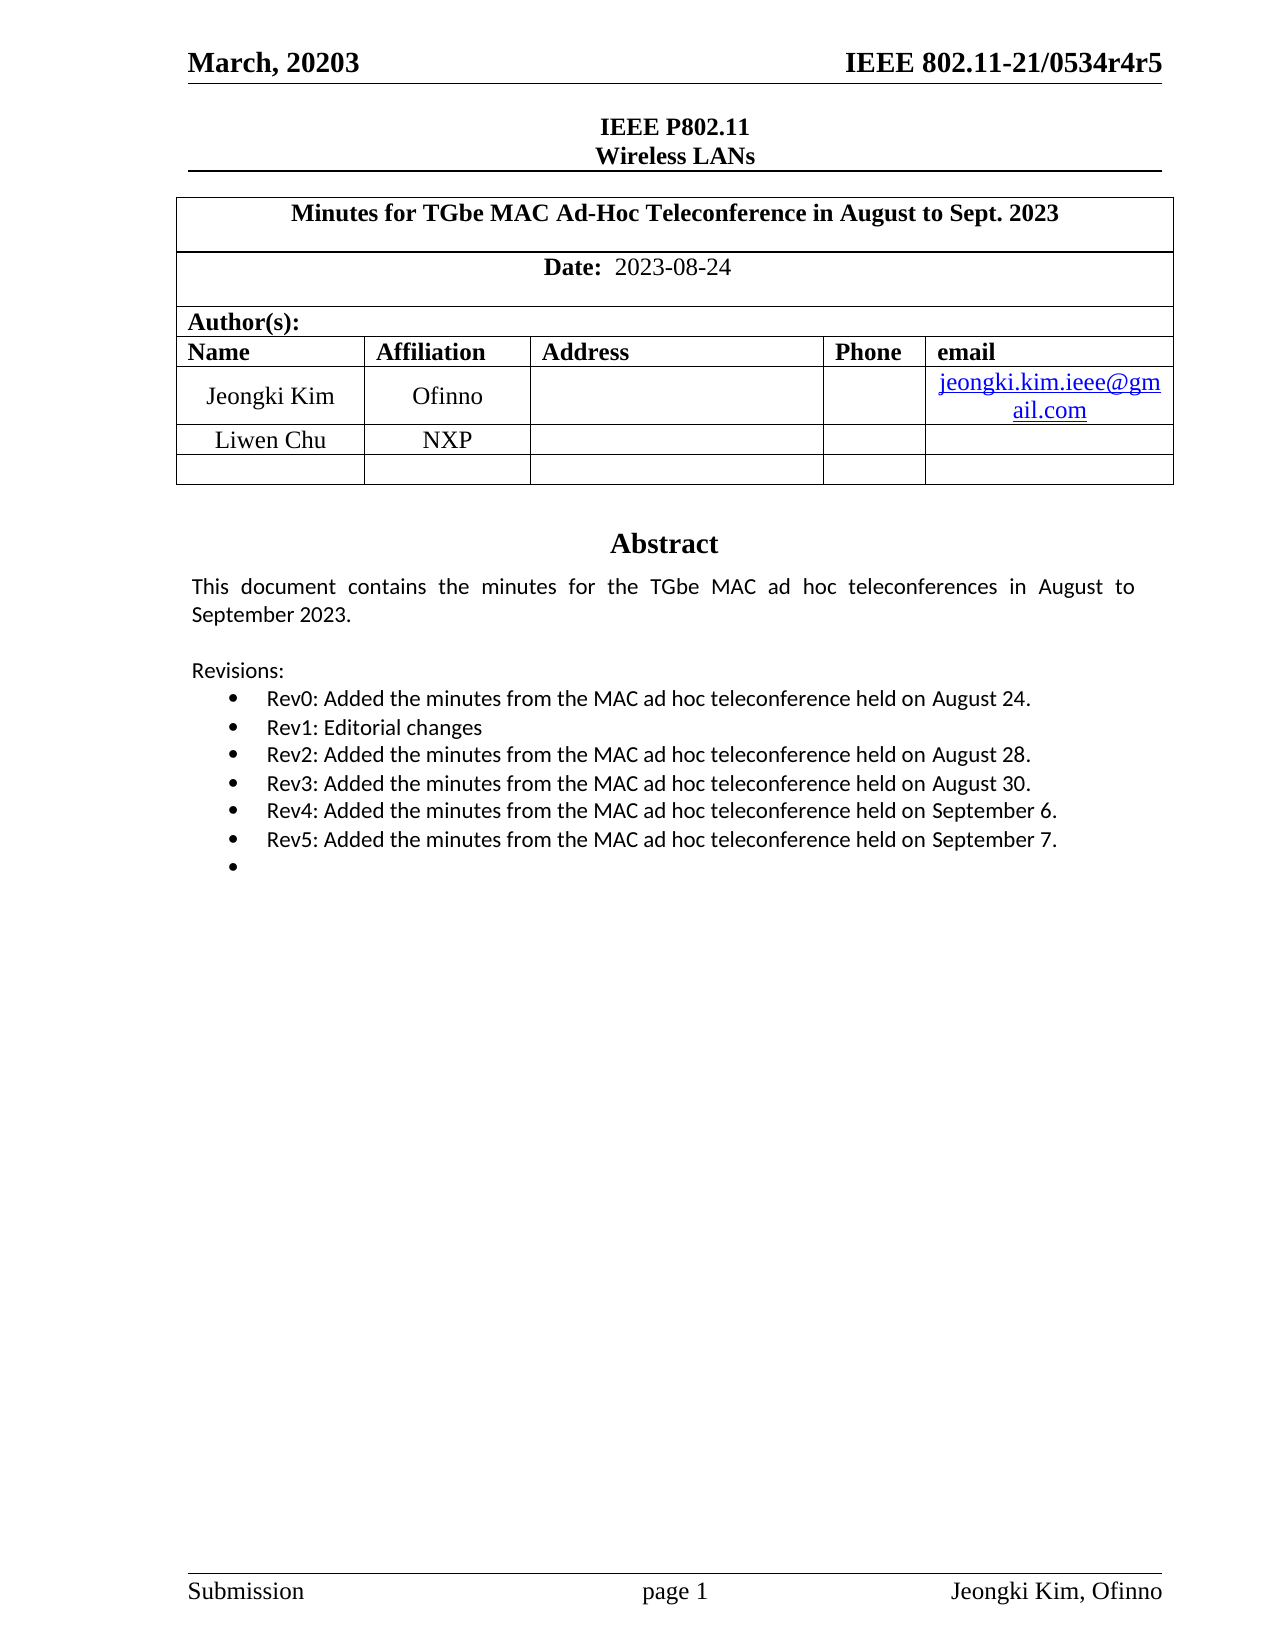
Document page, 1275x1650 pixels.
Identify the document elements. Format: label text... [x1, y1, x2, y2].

text IEEE P802.11 Wireless LANs [187, 112, 1162, 172]
table_cell Jeongki Kim [177, 367, 364, 424]
table_cell Name [177, 337, 364, 366]
table_cell [365, 455, 530, 484]
table_cell Address [531, 337, 823, 366]
table_cell [926, 455, 1173, 484]
table_cell NXP [365, 425, 530, 454]
table_cell [824, 425, 925, 454]
table_cell email [926, 337, 1173, 366]
table_cell [531, 455, 823, 484]
table_cell [531, 425, 823, 454]
table_cell [531, 367, 823, 424]
table_cell Liwen Chu [177, 425, 364, 454]
table_header Minutes for TGbe MAC Ad-Hoc Teleconference in August to Sept. 2023 [177, 198, 1173, 251]
table_cell Ofinno [365, 367, 530, 424]
table_cell [824, 367, 925, 424]
table_cell [926, 425, 1173, 454]
table_cell Affiliation [365, 337, 530, 366]
table_cell [824, 455, 925, 484]
table_cell jeongki.kim.ieee@gmail.com [926, 367, 1173, 424]
table_cell Author(s): [177, 307, 1173, 336]
table_cell Date: 2023-08-24 [177, 253, 1173, 306]
table_cell [177, 455, 364, 484]
table_cell Phone [824, 337, 925, 366]
